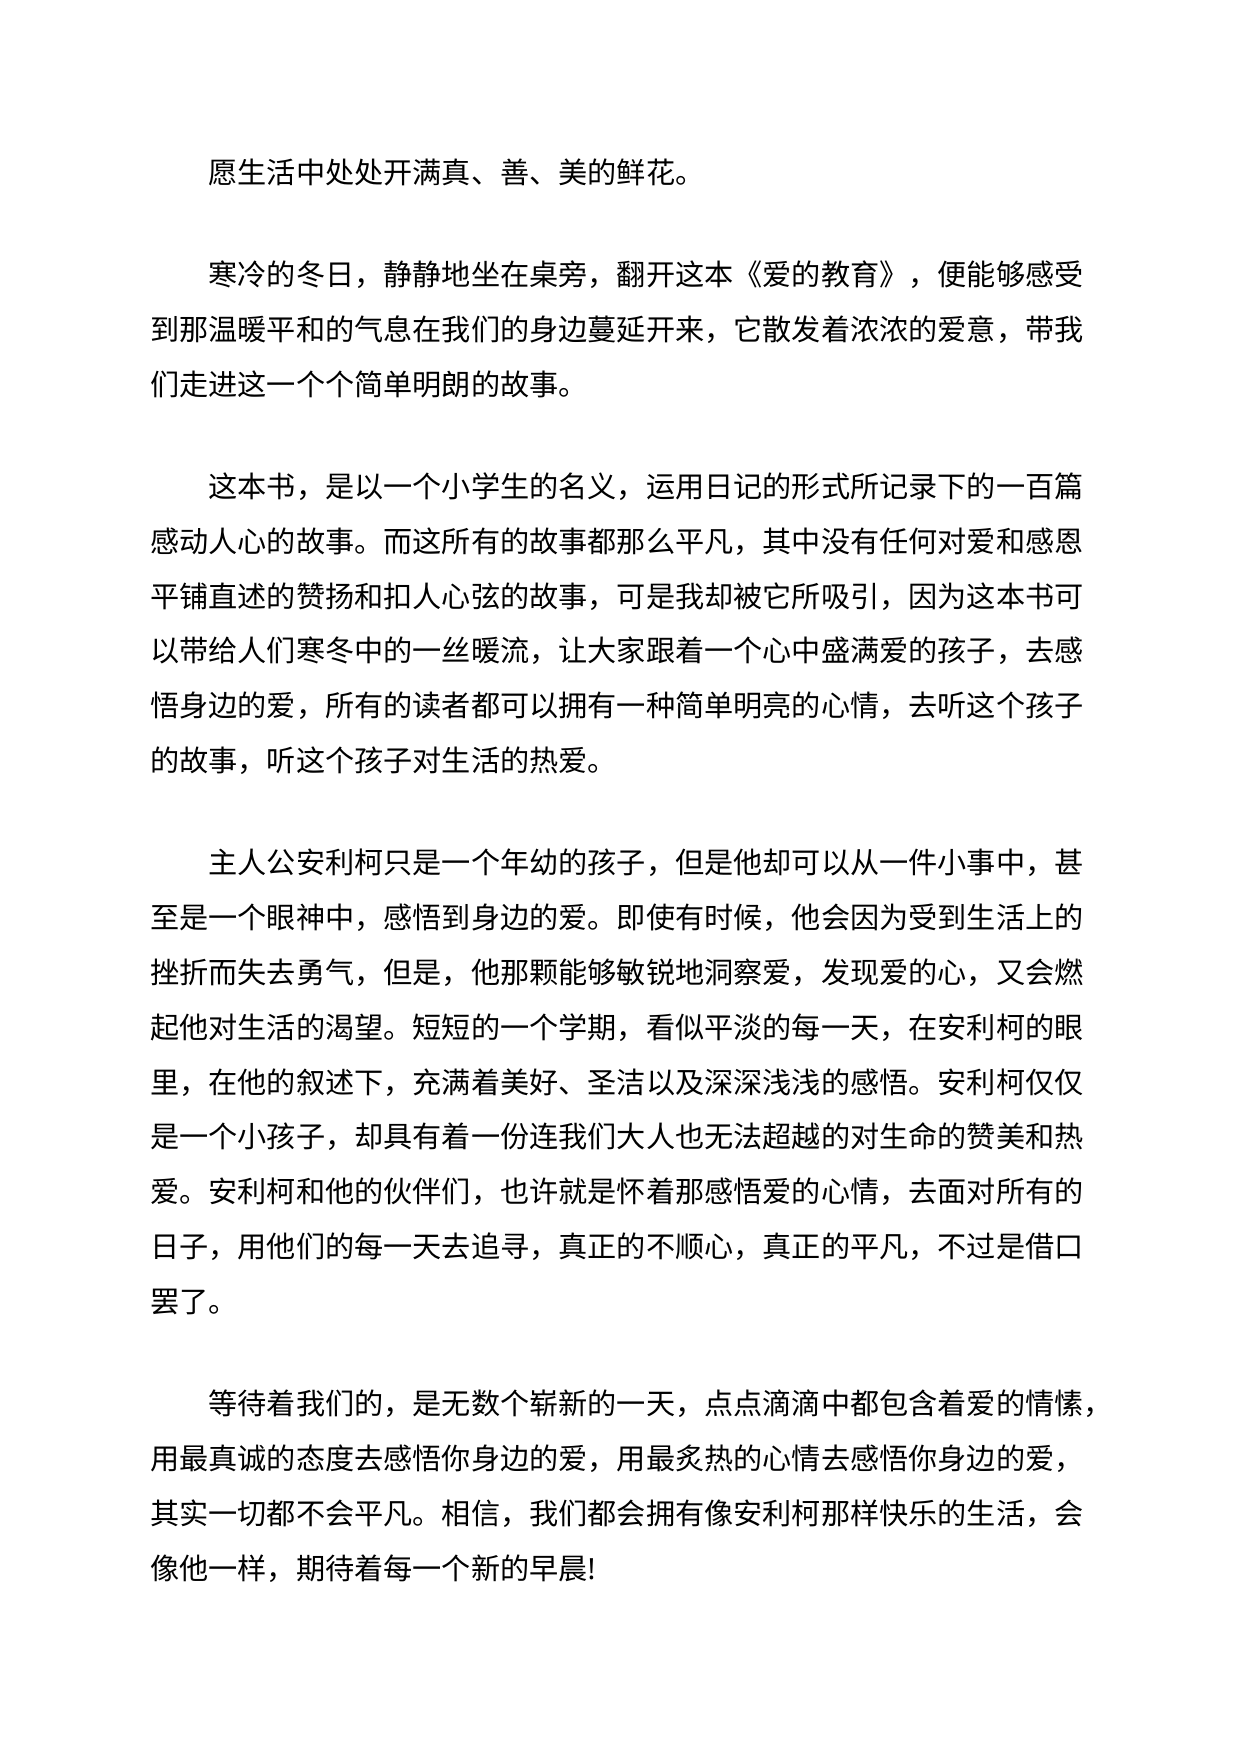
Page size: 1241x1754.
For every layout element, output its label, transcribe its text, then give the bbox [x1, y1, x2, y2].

text 寒冷的冬日，静静地坐在桌旁，翻开这本《爱的教育》，便能够感受到那温暖平和的气息在我们的身边蔓延开来，它散发着浓浓的爱意，带我们走进这一个个简单明朗的故事。 [150, 252, 1090, 404]
text 愿生活中处处开满真、善、美的鲜花。 [150, 150, 1090, 192]
text 这本书，是以一个小学生的名义，运用日记的形式所记录下的一百篇感动人心的故事。而这所有的故事都那么平凡，其中没有任何对爱和感恩平铺直述的赞扬和扣人心弦的故事，可是我却被它所吸引，因为这本书可以带给人们寒冬中的一丝暖流，让大家跟着一个心中盛满爱的孩子，去感悟身边的爱，所有的读者都可以拥有一种简单明亮的心情，去听这个孩子的故事，听这个孩子对生活的热爱。 [150, 463, 1090, 780]
text 主人公安利柯只是一个年幼的孩子，但是他却可以从一件小事中，甚至是一个眼神中，感悟到身边的爱。即使有时候，他会因为受到生活上的挫折而失去勇气，但是，他那颗能够敏锐地洞察爱，发现爱的心，又会燃起他对生活的渴望。短短的一个学期，看似平淡的每一天，在安利柯的眼里，在他的叙述下，充满着美好、圣洁以及深深浅浅的感悟。安利柯仅仅是一个小孩子，却具有着一份连我们大人也无法超越的对生命的赞美和热爱。安利柯和他的伙伴们，也许就是怀着那感悟爱的心情，去面对所有的日子，用他们的每一天去追寻，真正的不顺心，真正的平凡，不过是借口罢了。 [150, 839, 1090, 1321]
text 等待着我们的，是无数个崭新的一天，点点滴滴中都包含着爱的情愫，用最真诚的态度去感悟你身边的爱，用最炙热的心情去感悟你身边的爱，其实一切都不会平凡。相信，我们都会拥有像安利柯那样快乐的生活，会像他一样，期待着每一个新的早晨! [150, 1381, 1090, 1588]
